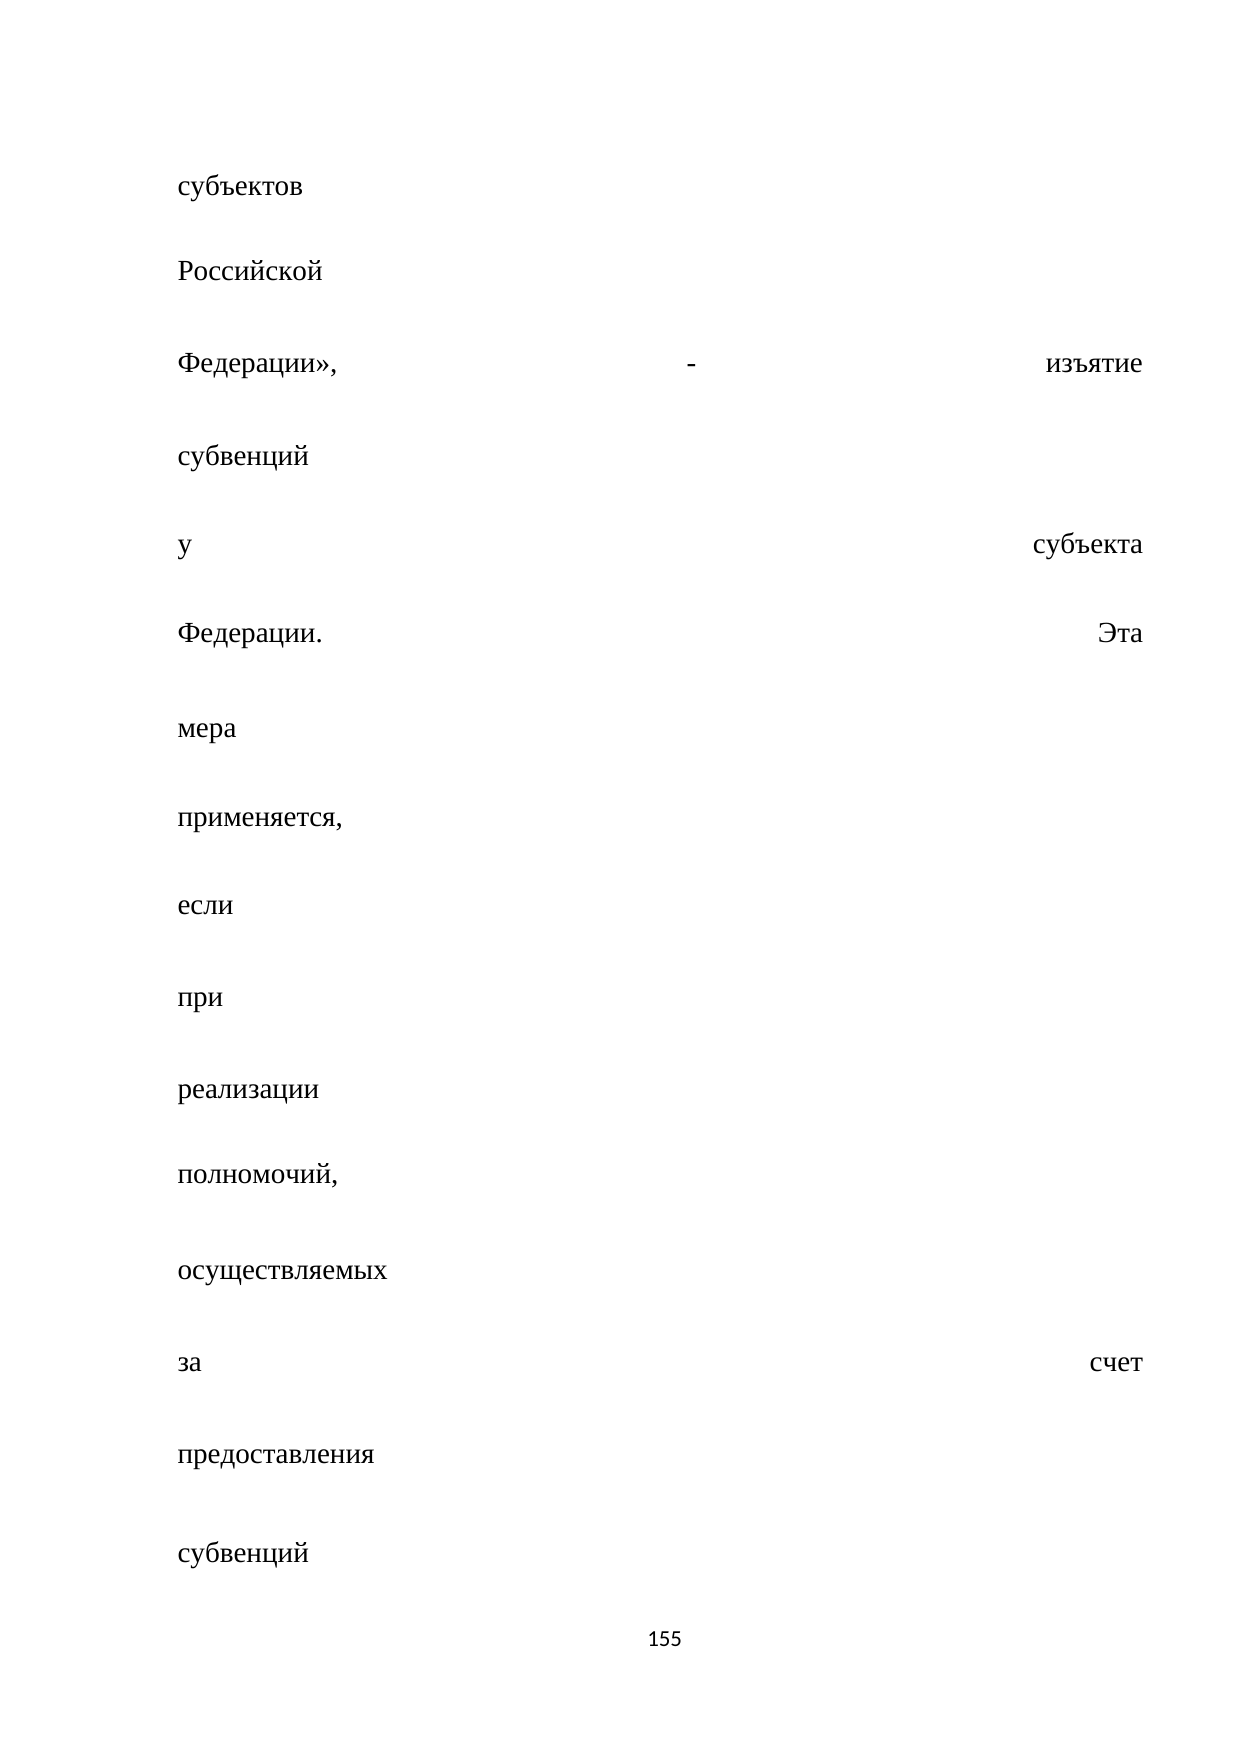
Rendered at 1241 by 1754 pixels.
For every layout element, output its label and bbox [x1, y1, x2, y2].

list [177, 118, 1143, 1607]
